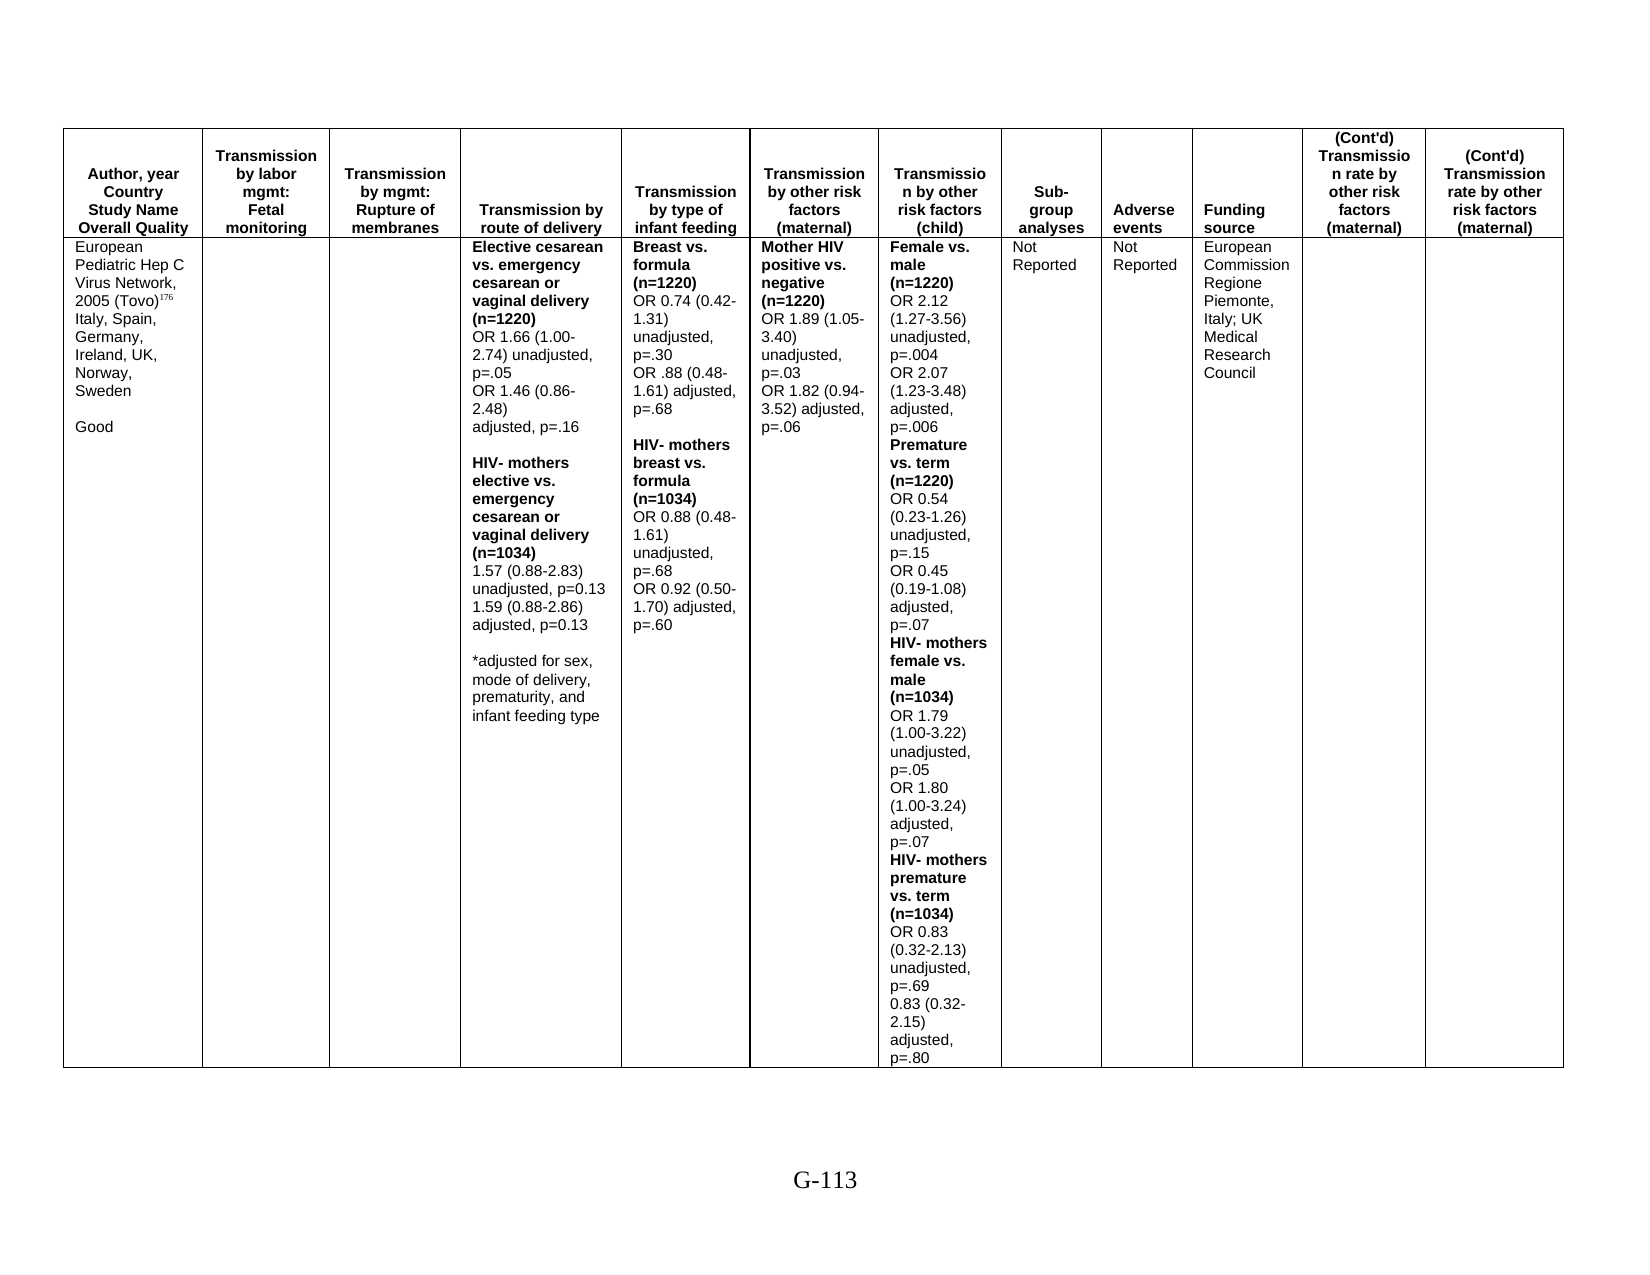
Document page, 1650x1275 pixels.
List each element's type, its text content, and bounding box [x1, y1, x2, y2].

table_header Transmission by labor mgmt: Fetal monitoring [203, 129, 329, 237]
table_cell [1426, 238, 1563, 1067]
table_header (Cont'd) Transmission rate by other risk factors (maternal) [1426, 129, 1563, 237]
table_header Transmission by type of infant feeding [622, 129, 749, 237]
table_header Adverse events [1102, 129, 1192, 237]
table_header Author, year Country Study Name Overall Quality [64, 129, 202, 237]
table_cell Elective cesarean vs. emergency cesarean or vaginal delivery (n=1220) OR 1.66 (1.00-2.74) unadjusted, p=.05 OR 1.46 (0.86-2.48) adjusted, p=.16 HIV- mothers elective vs. emergency cesarean or vaginal delivery (n=1034) 1.57 (0.88-2.83) unadjusted, p=0.13 1.59 (0.88-2.86) adjusted, p=0.13 *adjusted for sex, mode of delivery, prematurity, and infant feeding type [461, 238, 621, 1067]
table_cell Breast vs. formula (n=1220) OR 0.74 (0.42-1.31) unadjusted, p=.30 OR .88 (0.48-1.61) adjusted, p=.68 HIV- mothers breast vs. formula (n=1034) OR 0.88 (0.48-1.61) unadjusted, p=.68 OR 0.92 (0.50-1.70) adjusted, p=.60 [622, 238, 749, 1067]
table_header Funding source [1193, 129, 1302, 237]
table_header Transmission by mgmt: Rupture of membranes [330, 129, 460, 237]
table_cell [203, 238, 329, 1067]
table_cell European Commission Regione Piemonte, Italy; UK Medical Research Council [1193, 238, 1302, 1067]
table_cell Not Reported [1002, 238, 1101, 1067]
table_header (Cont'd) Transmission rate by other risk factors (maternal) [1303, 129, 1425, 237]
table_cell European Pediatric Hep C Virus Network, 2005 (Tovo)176 Italy, Spain, Germany, Ireland, UK, Norway, Sweden Good [64, 238, 202, 1067]
table_header Transmission by other risk factors (maternal) [751, 129, 878, 237]
table_cell Not Reported [1102, 238, 1192, 1067]
table_header Transmission by other risk factors (child) [879, 129, 1001, 237]
table_header Sub-group analyses [1002, 129, 1101, 237]
table_cell [1303, 238, 1425, 1067]
table_cell [330, 238, 460, 1067]
table_header Transmission by route of delivery [461, 129, 621, 237]
table_cell Female vs. male (n=1220) OR 2.12 (1.27-3.56) unadjusted, p=.004 OR 2.07 (1.23-3.48) adjusted, p=.006 Premature vs. term (n=1220) OR 0.54 (0.23-1.26) unadjusted, p=.15 OR 0.45 (0.19-1.08) adjusted, p=.07 HIV- mothers female vs. male (n=1034) OR 1.79 (1.00-3.22) unadjusted, p=.05 OR 1.80 (1.00-3.24) adjusted, p=.07 HIV- mothers premature vs. term (n=1034) OR 0.83 (0.32-2.13) unadjusted, p=.69 0.83 (0.32-2.15) adjusted, p=.80 [879, 238, 1001, 1067]
table_cell Mother HIV positive vs. negative (n=1220) OR 1.89 (1.05-3.40) unadjusted, p=.03 OR 1.82 (0.94-3.52) adjusted, p=.06 [751, 238, 878, 1067]
